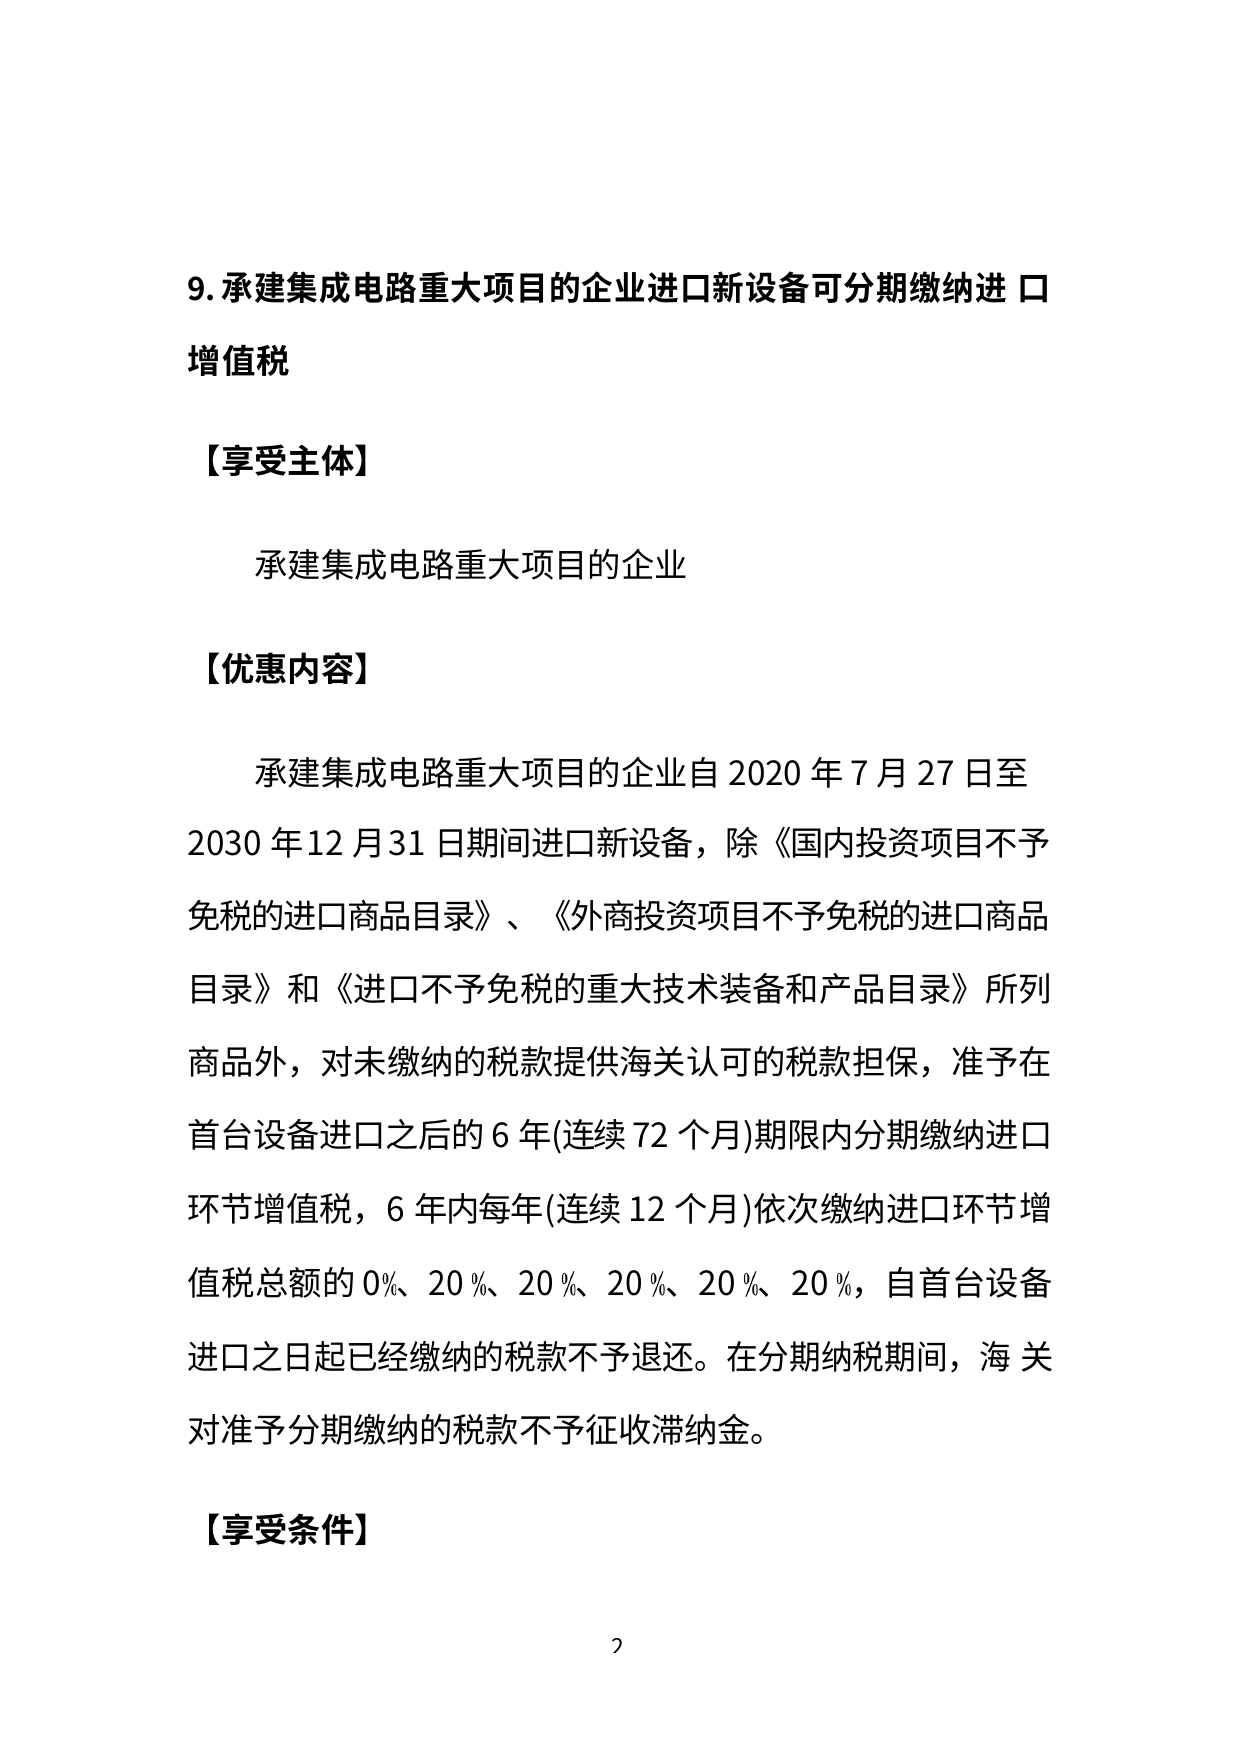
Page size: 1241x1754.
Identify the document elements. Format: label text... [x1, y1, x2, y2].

subtitle 【优惠内容】 [187, 642, 1082, 691]
text 2030 年 12 月 31 日期间进口新设备，除《国内投资项目不予免税的进口商品目录》、《外商投资项目不予免税的进口商品目录》和《进口不予免税的重大技术装备和产品目录》所列商品外，对未缴纳的税款提供海关认可的税款担保，准予在首台设备进口之后的 6 年(连续 72 个月)期限内分期缴纳进口环节增值税，6 年内每年(连续 12 个月)依次缴纳进口环节增值税总额的 0、20 、20 、20 、20 、20 ，自首台设备进口之日起已经缴纳的税款不予退还。在分期纳税期间，海 关对准予分期缴纳的税款不予征收滞纳金。 [187, 817, 1053, 1452]
subtitle 【享受条件】 [187, 1504, 1082, 1552]
text 【享受主体】 [187, 435, 1082, 483]
text 承建集成电路重大项目的企业 [254, 539, 1082, 587]
picture [472, 1271, 486, 1297]
picture [561, 1271, 576, 1297]
picture [382, 1271, 397, 1297]
picture [743, 1271, 758, 1297]
text 承建集成电路重大项目的企业自 2020 年 7 月 27 日至 [254, 747, 1082, 795]
subtitle 承建集成电路重大项目的企业进口新设备可分期缴纳进 口增值税 [187, 262, 1053, 383]
picture [650, 1271, 665, 1297]
picture [836, 1271, 851, 1297]
